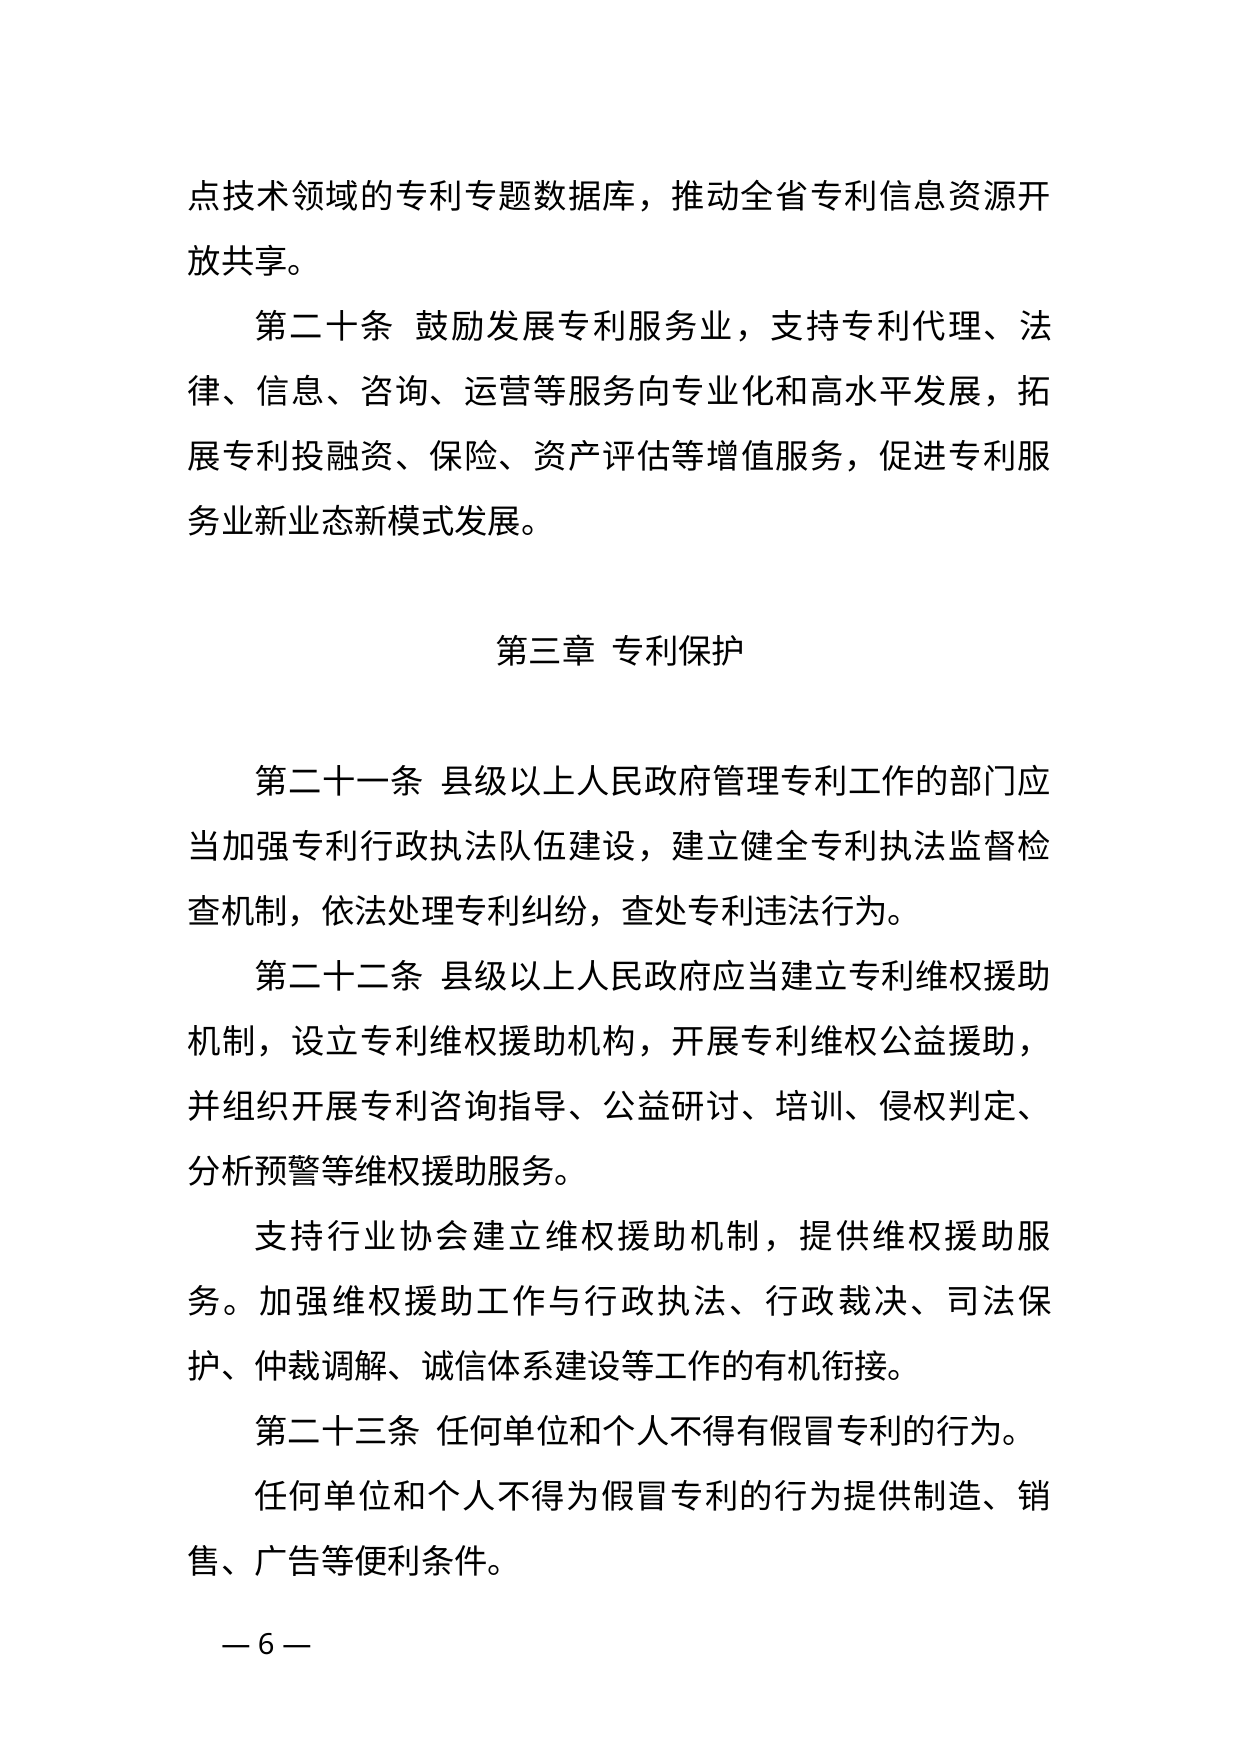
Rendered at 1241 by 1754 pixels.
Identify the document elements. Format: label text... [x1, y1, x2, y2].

text 第二十一条 县级以上人民政府管理专利工作的部门应当加强专利行政执法队伍建设，建立健全专利执法监督检查机制，依法处理专利纠纷，查处专利违法行为。 [187, 747, 1053, 942]
text 第二十二条 县级以上人民政府应当建立专利维权援助机制，设立专利维权援助机构，开展专利维权公益援助，并组织开展专利咨询指导、公益研讨、培训、侵权判定、分析预警等维权援助服务。 [187, 942, 1053, 1202]
list 专利保护 [187, 617, 1053, 682]
text 任何单位和个人不得为假冒专利的行为提供制造、销售、广告等便利条件。 [187, 1462, 1053, 1592]
text 支持行业协会建立维权援助机制，提供维权援助服务。加强维权援助工作与行政执法、行政裁决、司法保护、仲裁调解、诚信体系建设等工作的有机衔接。 [187, 1202, 1053, 1397]
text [187, 162, 1053, 292]
text 第二十三条 任何单位和个人不得有假冒专利的行为。 [187, 1397, 1053, 1462]
text 第二十条 鼓励发展专利服务业，支持专利代理、法律、信息、咨询、运营等服务向专业化和高水平发展，拓展专利投融资、保险、资产评估等增值服务，促进专利服务业新业态新模式发展。 [187, 292, 1053, 552]
